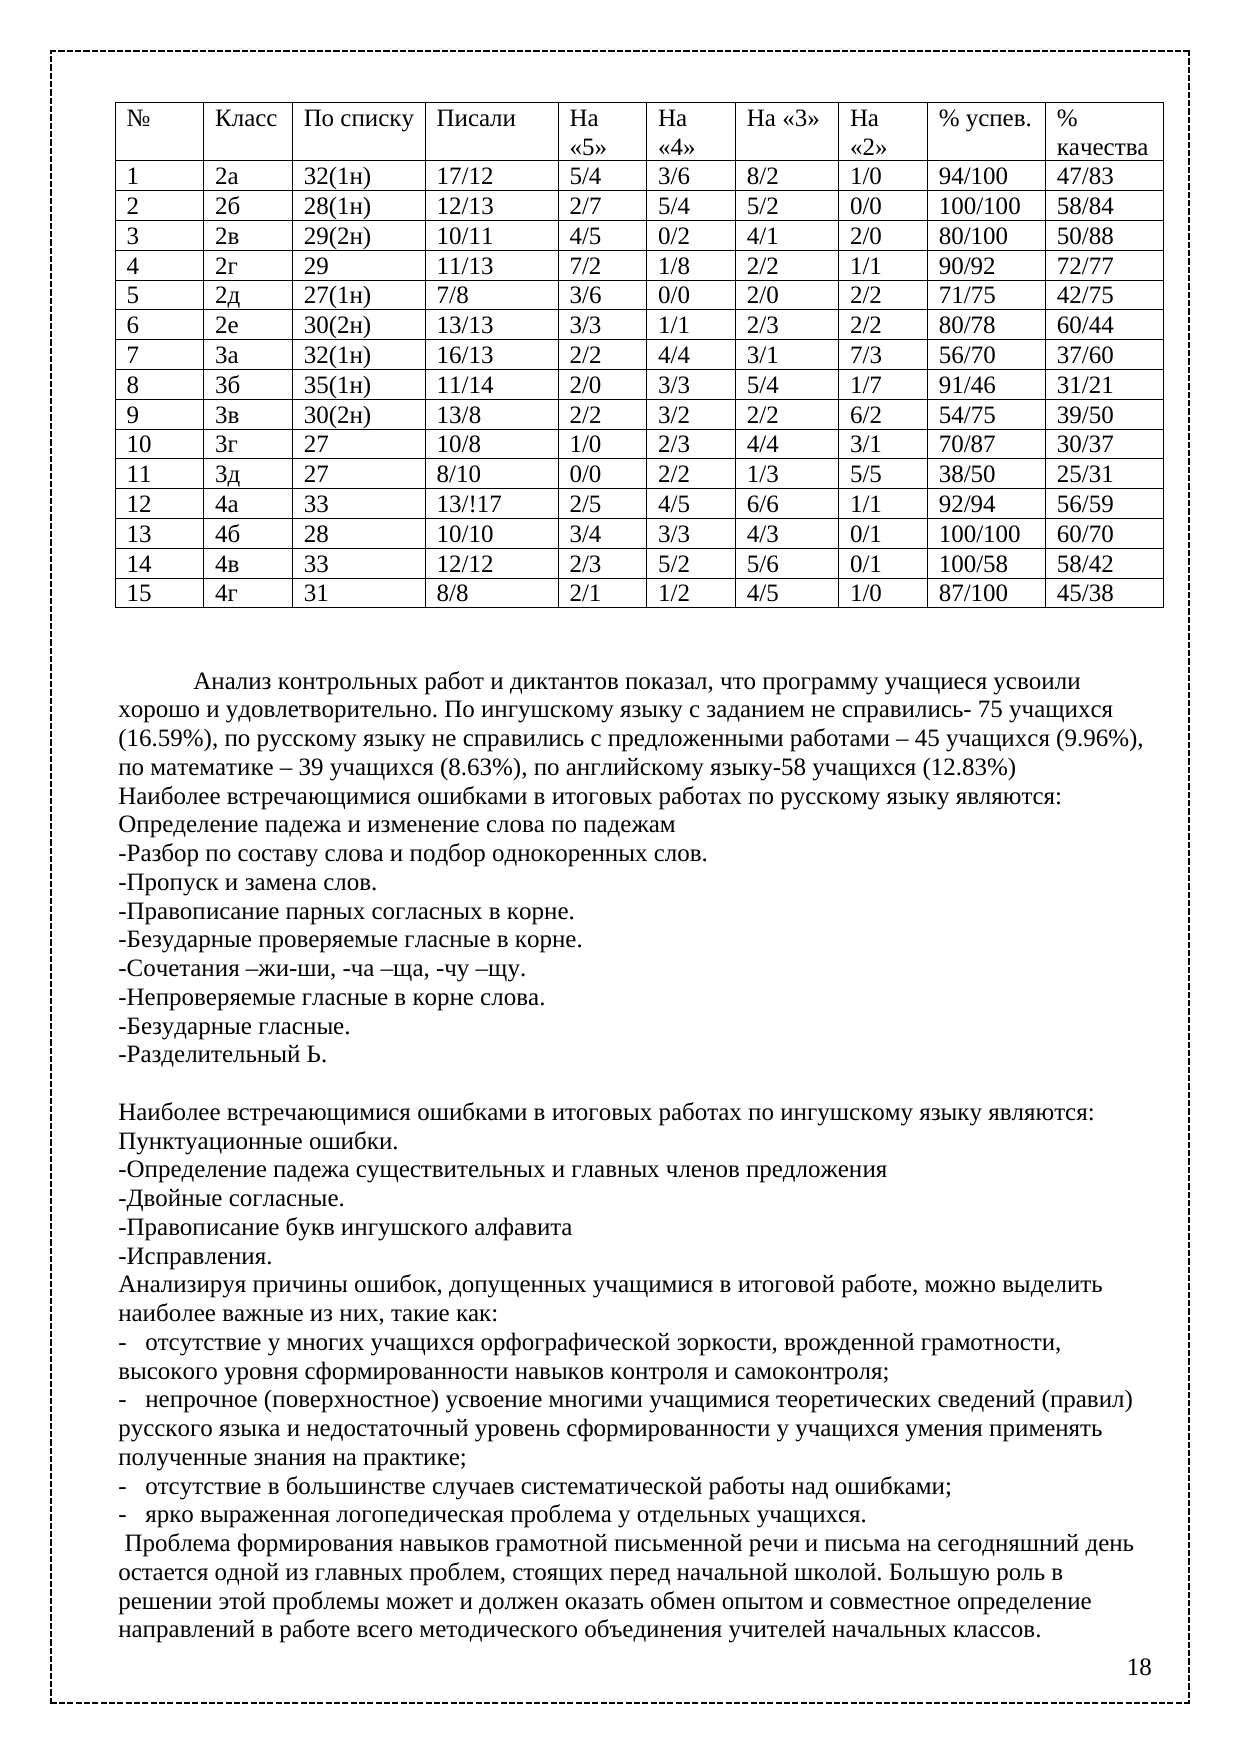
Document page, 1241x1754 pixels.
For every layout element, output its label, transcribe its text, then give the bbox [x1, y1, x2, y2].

table_cell 27 [293, 430, 425, 458]
table_header На «5» [559, 103, 646, 160]
table_header Писали [426, 103, 558, 160]
table_cell 1/0 [559, 430, 646, 458]
table_header Класс [204, 103, 292, 160]
table_cell 33 [293, 549, 425, 577]
table_cell 32(1н) [293, 161, 425, 190]
table_cell 2/3 [736, 310, 838, 339]
table_header % качества [1046, 103, 1163, 160]
table_cell 2/0 [736, 281, 838, 309]
table_cell 5/2 [647, 549, 735, 577]
table_cell 32(1н) [293, 340, 425, 369]
table_cell 100/100 [928, 191, 1045, 220]
table_cell 4б [204, 519, 292, 548]
title Анализ контрольных работ и диктантов показал, что программу учащиеся усвоили хорошо и удовлетворительно. По ингушскому языку с заданием не справились- 75 учащихся (16.59%), по русскому языку не справились с предложенными работами – 45 учащихся (9.96%), по математике – 39 учащихся (8.63%), по английскому языку-58 учащихся (12.83%) [118, 666, 1152, 781]
table_cell 30/37 [1046, 430, 1163, 458]
table_cell 7/8 [426, 281, 558, 309]
table_cell 7/2 [559, 251, 646, 279]
table_cell 7 [116, 340, 203, 369]
table_cell 31/21 [1046, 370, 1163, 399]
table_cell 31 [293, 579, 425, 607]
title -Правописание букв ингушского алфавита [118, 1212, 1152, 1241]
table_cell 4а [204, 489, 292, 518]
title Проблема формирования навыков грамотной письменной речи и письма на сегодняшний день остается одной из главных проблем, стоящих перед начальной школой. Большую роль в решении этой проблемы может и должен оказать обмен опытом и совместное определение направлений в работе всего методического объединения учителей начальных классов. [118, 1528, 1152, 1643]
table_cell 12/13 [426, 191, 558, 220]
title -Сочетания –жи-ши, -ча –ща, -чу –щу. [118, 953, 1152, 982]
table_cell 8 [116, 370, 203, 399]
table_cell 2/2 [736, 251, 838, 279]
table_cell 29(2н) [293, 221, 425, 250]
table_cell 5/4 [736, 370, 838, 399]
table_cell 50/88 [1046, 221, 1163, 250]
table_cell 2а [204, 161, 292, 190]
table_cell 17/12 [426, 161, 558, 190]
table_cell 100/58 [928, 549, 1045, 577]
table_cell 5/4 [559, 161, 646, 190]
table_cell 13/!17 [426, 489, 558, 518]
table_cell 4/3 [736, 519, 838, 548]
table_cell 3/3 [559, 310, 646, 339]
table_cell 1/0 [839, 579, 927, 607]
title -Правописание парных согласных в корне. [118, 896, 1152, 924]
title -Пропуск и замена слов. [118, 867, 1152, 896]
table_cell 2/2 [839, 281, 927, 309]
table_cell 10/10 [426, 519, 558, 548]
table_cell 58/84 [1046, 191, 1163, 220]
table_cell 3а [204, 340, 292, 369]
title - отсутствие у многих учащихся орфографической зоркости, врожденной грамотности, высокого уровня сформированности навыков контроля и самоконтроля; [118, 1327, 1152, 1384]
table_cell 94/100 [928, 161, 1045, 190]
table_header № [116, 103, 203, 160]
table_cell 3в [204, 400, 292, 428]
table_cell 1/8 [647, 251, 735, 279]
table_cell 4/5 [736, 579, 838, 607]
table_cell 4/1 [736, 221, 838, 250]
table_cell 8/2 [736, 161, 838, 190]
table_cell 3г [204, 430, 292, 458]
table_cell 38/50 [928, 459, 1045, 488]
table_cell 4в [204, 549, 292, 577]
title Анализируя причины ошибок, допущенных учащимися в итоговой работе, можно выделить наиболее важные из них, такие как: [118, 1269, 1152, 1327]
table_cell 8/8 [426, 579, 558, 607]
table_cell 10/11 [426, 221, 558, 250]
table_cell 10 [116, 430, 203, 458]
table_cell 30(2н) [293, 400, 425, 428]
table_cell 14 [116, 549, 203, 577]
table_cell 28 [293, 519, 425, 548]
table_cell 2/7 [559, 191, 646, 220]
table_cell 25/31 [1046, 459, 1163, 488]
table_cell 2д [204, 281, 292, 309]
title - отсутствие в большинстве случаев систематической работы над ошибками; [118, 1471, 1152, 1499]
title -Безударные проверяемые гласные в корне. [118, 924, 1152, 953]
table_cell 2г [204, 251, 292, 279]
table_cell 9 [116, 400, 203, 428]
table_cell 3/6 [559, 281, 646, 309]
table_cell 39/50 [1046, 400, 1163, 428]
table_cell 30(2н) [293, 310, 425, 339]
table_cell 3/1 [839, 430, 927, 458]
table_cell 1/1 [839, 489, 927, 518]
table_cell 27(1н) [293, 281, 425, 309]
table_cell 92/94 [928, 489, 1045, 518]
table_cell 4/4 [647, 340, 735, 369]
table_cell 3б [204, 370, 292, 399]
table_cell 2 [116, 191, 203, 220]
table_header По списку [293, 103, 425, 160]
table_cell 2/3 [647, 430, 735, 458]
table_cell 91/46 [928, 370, 1045, 399]
table_cell 2/2 [559, 400, 646, 428]
table_header На «3» [736, 103, 838, 160]
table_cell 11/14 [426, 370, 558, 399]
table_cell 4г [204, 579, 292, 607]
title Наиболее встречающимися ошибками в итоговых работах по русскому языку являются: [118, 781, 1152, 809]
table_cell 13/13 [426, 310, 558, 339]
table_cell 1/2 [647, 579, 735, 607]
table_cell 13 [116, 519, 203, 548]
table_cell 4/4 [736, 430, 838, 458]
title -Исправления. [118, 1241, 1152, 1269]
table_cell 29 [293, 251, 425, 279]
table_cell 37/60 [1046, 340, 1163, 369]
table_header На «4» [647, 103, 735, 160]
table_cell 1/7 [839, 370, 927, 399]
table_cell 1/1 [839, 251, 927, 279]
table_cell 0/0 [559, 459, 646, 488]
table_cell 4/5 [647, 489, 735, 518]
table_header На «2» [839, 103, 927, 160]
table_cell 11/13 [426, 251, 558, 279]
table_cell 5 [116, 281, 203, 309]
table_cell 3/1 [736, 340, 838, 369]
table_cell 87/100 [928, 579, 1045, 607]
table_cell 56/59 [1046, 489, 1163, 518]
table_cell 3/3 [647, 370, 735, 399]
table_cell 10/8 [426, 430, 558, 458]
table_cell 90/92 [928, 251, 1045, 279]
title -Определение падежа существительных и главных членов предложения [118, 1154, 1152, 1183]
table_cell 1/0 [839, 161, 927, 190]
table_cell 2/1 [559, 579, 646, 607]
table_cell 27 [293, 459, 425, 488]
table_cell 100/100 [928, 519, 1045, 548]
table_cell 45/38 [1046, 579, 1163, 607]
title -Разбор по составу слова и подбор однокоренных слов. [118, 838, 1152, 867]
title Наиболее встречающимися ошибками в итоговых работах по ингушскому языку являются: [118, 1097, 1152, 1126]
table_cell 47/83 [1046, 161, 1163, 190]
table_cell 4/5 [559, 221, 646, 250]
title -Непроверяемые гласные в корне слова. [118, 982, 1152, 1011]
table_cell 42/75 [1046, 281, 1163, 309]
table_cell 2в [204, 221, 292, 250]
table_cell 8/10 [426, 459, 558, 488]
table_cell 2/2 [839, 310, 927, 339]
table_cell 60/44 [1046, 310, 1163, 339]
table_cell 12 [116, 489, 203, 518]
table_cell 3/6 [647, 161, 735, 190]
table_cell 4 [116, 251, 203, 279]
table_cell 2/3 [559, 549, 646, 577]
table_cell 1/1 [647, 310, 735, 339]
table_cell 5/6 [736, 549, 838, 577]
table_cell 15 [116, 579, 203, 607]
table_cell 0/1 [839, 519, 927, 548]
table_cell 3/2 [647, 400, 735, 428]
title Пунктуационные ошибки. [118, 1126, 1152, 1154]
table_cell 2/2 [736, 400, 838, 428]
table_cell 33 [293, 489, 425, 518]
table_cell 3/4 [559, 519, 646, 548]
table_cell 56/70 [928, 340, 1045, 369]
table_cell 28(1н) [293, 191, 425, 220]
table_cell 0/2 [647, 221, 735, 250]
table_cell 1 [116, 161, 203, 190]
table_header % успев. [928, 103, 1045, 160]
table_cell 72/77 [1046, 251, 1163, 279]
table_cell 58/42 [1046, 549, 1163, 577]
table_cell 54/75 [928, 400, 1045, 428]
table_cell 2/0 [559, 370, 646, 399]
title -Безударные гласные. [118, 1011, 1152, 1039]
table_cell 2б [204, 191, 292, 220]
table_cell 2/0 [839, 221, 927, 250]
title -Двойные согласные. [118, 1183, 1152, 1212]
table_cell 3/3 [647, 519, 735, 548]
title - непрочное (поверхностное) усвоение многими учащимися теоретических сведений (правил) русского языка и недостаточный уровень сформированности у учащихся умения применять полученные знания на практике; [118, 1384, 1152, 1471]
table_cell 35(1н) [293, 370, 425, 399]
table_cell 6/2 [839, 400, 927, 428]
table_cell 7/3 [839, 340, 927, 369]
table_cell 2/2 [647, 459, 735, 488]
table_cell 13/8 [426, 400, 558, 428]
table_cell 2/2 [559, 340, 646, 369]
table_cell 2е [204, 310, 292, 339]
table_cell 16/13 [426, 340, 558, 369]
table_cell 0/0 [839, 191, 927, 220]
table_cell 80/100 [928, 221, 1045, 250]
table_cell 71/75 [928, 281, 1045, 309]
table_cell 6/6 [736, 489, 838, 518]
table_cell 80/78 [928, 310, 1045, 339]
table_cell 3д [204, 459, 292, 488]
table_cell 60/70 [1046, 519, 1163, 548]
title -Разделительный Ь. [118, 1039, 1152, 1068]
table_cell 12/12 [426, 549, 558, 577]
table_cell 5/2 [736, 191, 838, 220]
table_cell 2/5 [559, 489, 646, 518]
table_cell 5/5 [839, 459, 927, 488]
table_cell 0/0 [647, 281, 735, 309]
table_cell 3 [116, 221, 203, 250]
table_cell 1/3 [736, 459, 838, 488]
table_cell 5/4 [647, 191, 735, 220]
table_cell 11 [116, 459, 203, 488]
table_cell 6 [116, 310, 203, 339]
title Определение падежа и изменение слова по падежам [118, 809, 1152, 838]
table_cell 0/1 [839, 549, 927, 577]
title - ярко выраженная логопедическая проблема у отдельных учащихся. [118, 1499, 1152, 1528]
table_cell 70/87 [928, 430, 1045, 458]
